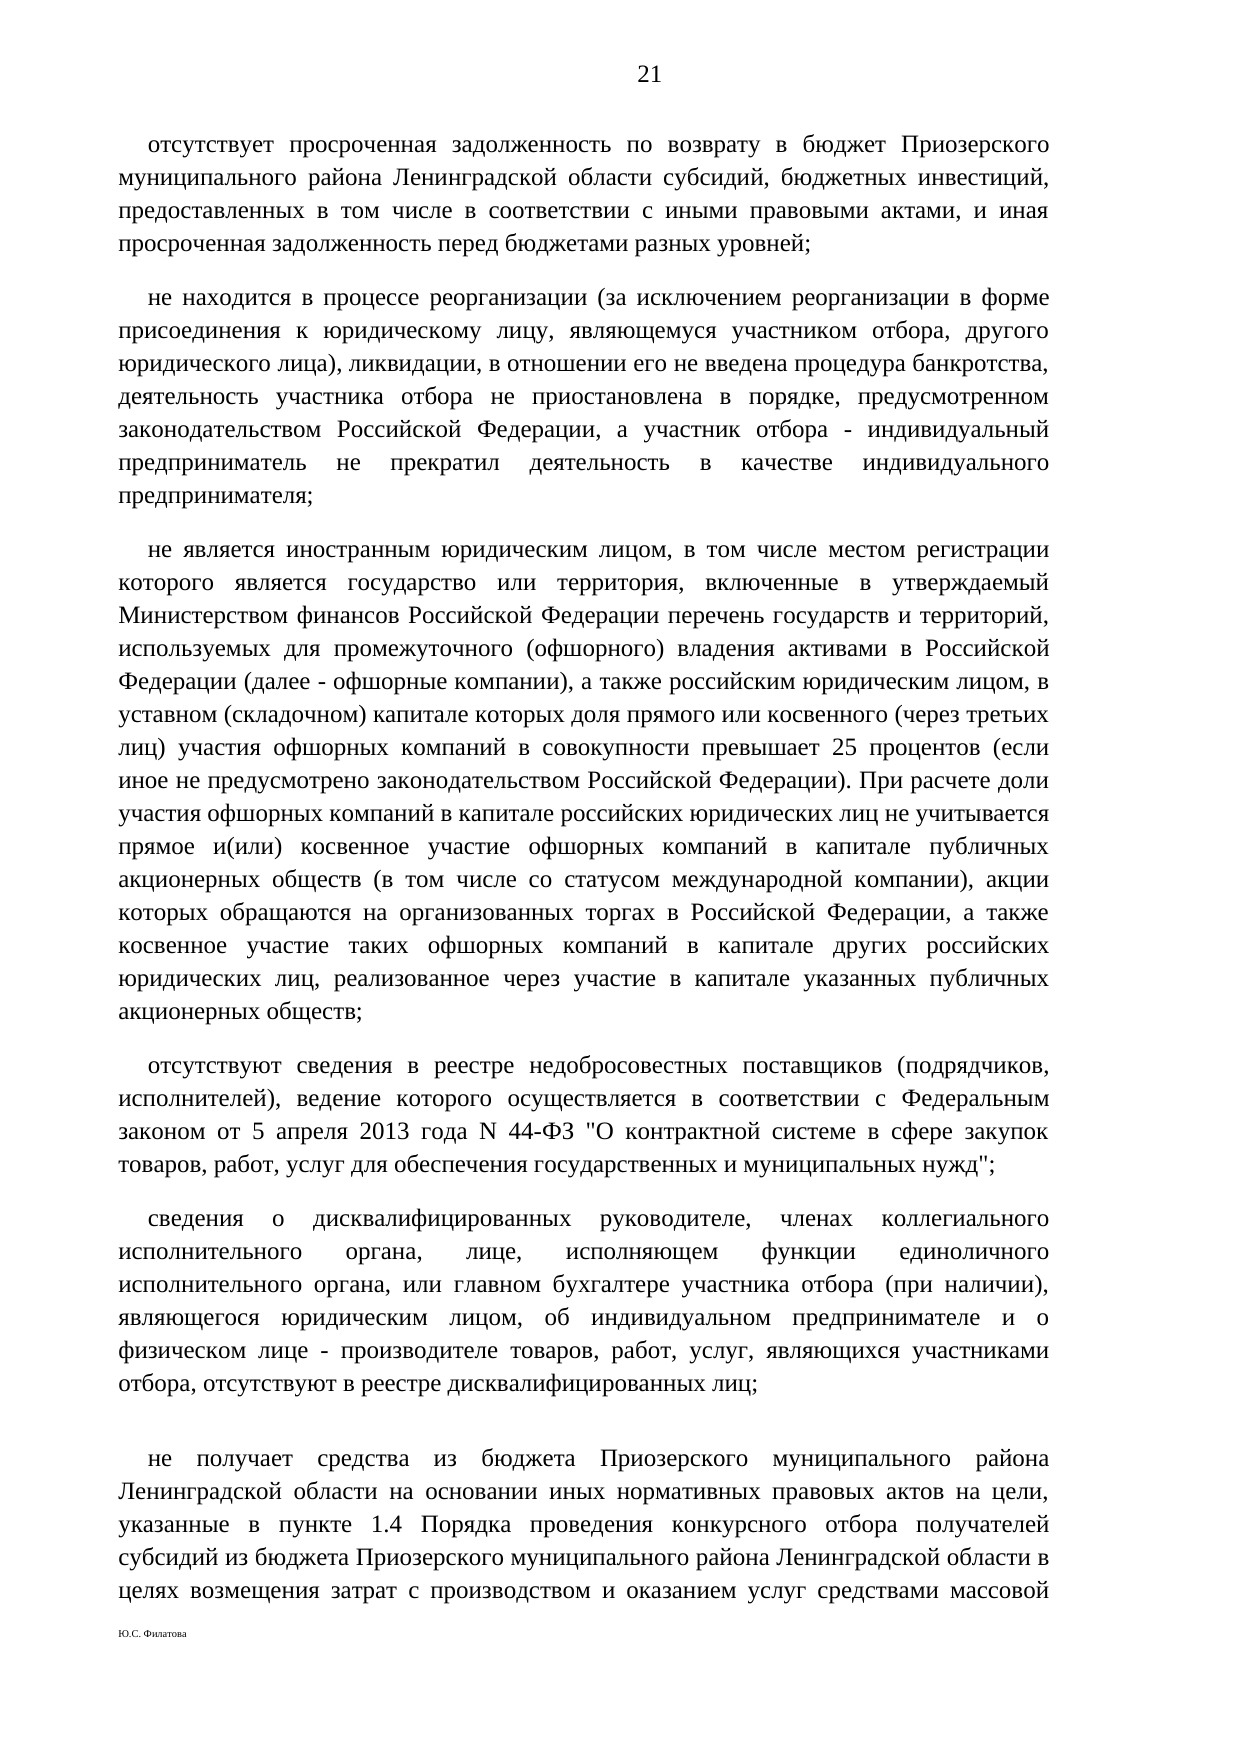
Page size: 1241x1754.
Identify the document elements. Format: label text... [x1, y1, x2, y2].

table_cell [112, 1432, 1057, 1614]
table_cell отсутствует просроченная задолженность по возврату в бюджет Приозерского муниципального района Ленинградской области субсидий, бюджетных инвестиций, предоставленных в том числе в соответствии с иными правовыми актами, и иная просроченная задолженность перед бюджетами разных уровней; не находится в процессе реорганизации (за исключением реорганизации в форме присоединения к юридическому лицу, являющемуся участником отбора, другого юридического лица), ликвидации, в отношении его не введена процедура банкротства, деятельность участника отбора не приостановлена в порядке, предусмотренном законодательством Российской Федерации, а участник отбора - индивидуальный предприниматель не прекратил деятельность в качестве индивидуального предпринимателя; не является иностранным юридическим лицом, в том числе местом регистрации которого является государство или территория, включенные в утверждаемый Министерством финансов Российской Федерации перечень государств и территорий, используемых для промежуточного (офшорного) владения активами в Российской Федерации (далее - офшорные компании), а также российским юридическим лицом, в уставном (складочном) капитале которых доля прямого или косвенного (через третьих лиц) участия офшорных компаний в совокупности превышает 25 процентов (если иное не предусмотрено законодательством Российской Федерации). При расчете доли участия офшорных компаний в капитале российских юридических лиц не учитывается прямое и(или) косвенное участие офшорных компаний в капитале публичных акционерных обществ (в том числе со статусом международной компании), акции которых обращаются на организованных торгах в Российской Федерации, а также косвенное участие таких офшорных компаний в капитале других российских юридических лиц, реализованное через участие в капитале указанных публичных акционерных обществ; отсутствуют сведения в реестре недобросовестных поставщиков (подрядчиков, исполнителей), ведение которого осуществляется в соответствии с Федеральным законом от 5 апреля 2013 года N 44-ФЗ "О контрактной системе в сфере закупок товаров, работ, услуг для обеспечения государственных и муниципальных нужд"; сведения о дисквалифицированных руководителе, членах коллегиального исполнительного органа, лице, исполняющем функции единоличного исполнительного органа, или главном бухгалтере участника отбора (при наличии), являющегося юридическим лицом, об индивидуальном предпринимателе и о физическом лице - производителе товаров, работ, услуг, являющихся участниками отбора, отсутствуют в реестре дисквалифицированных лиц; [112, 118, 1057, 1432]
